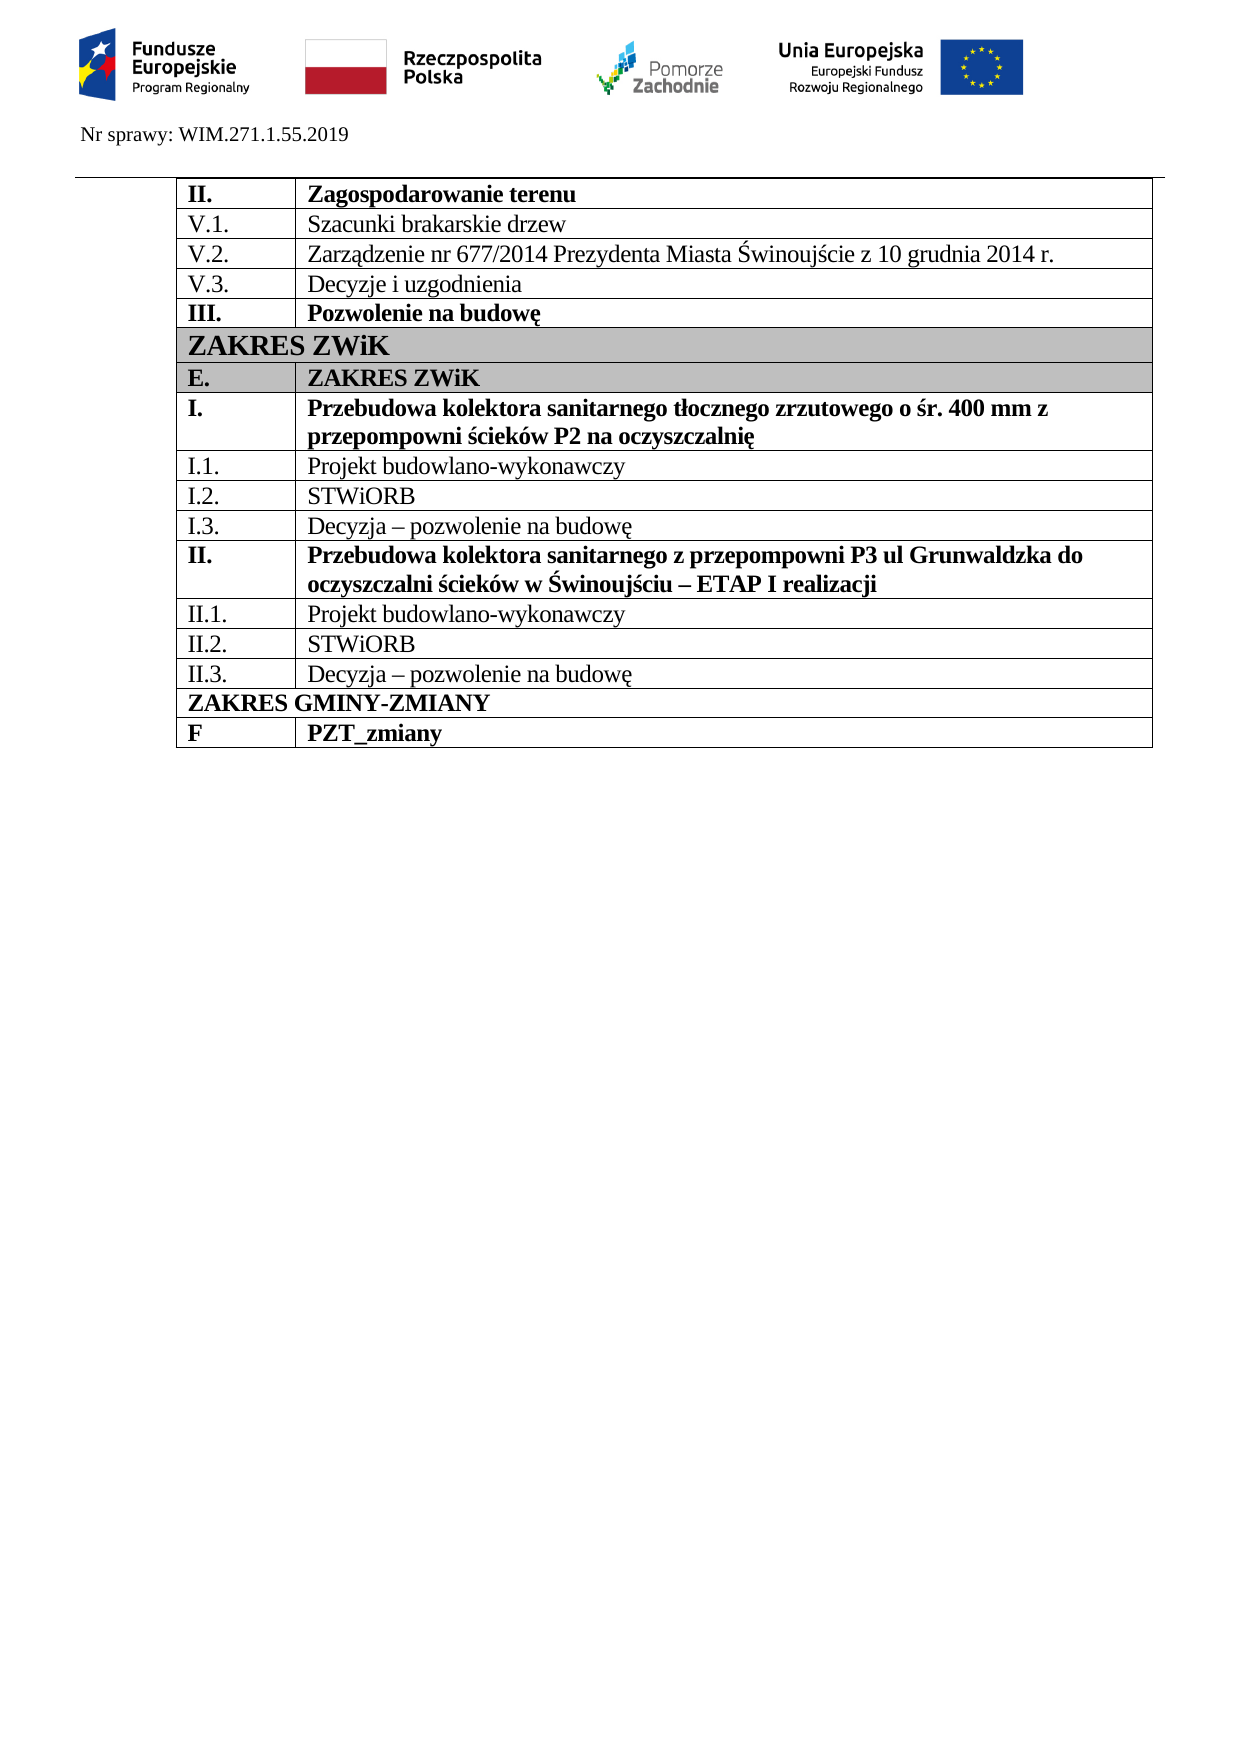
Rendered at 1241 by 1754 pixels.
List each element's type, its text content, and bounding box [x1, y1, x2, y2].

table_cell II.1. [177, 599, 295, 628]
table_cell Przebudowa kolektora sanitarnego tłocznego zrzutowego o śr. 400 mm z przepompowni ścieków P2 na oczyszczalnię [296, 393, 1152, 450]
table_cell ZAKRES ZWiK [177, 328, 1152, 362]
table_cell Pozwolenie na budowę [296, 299, 1152, 327]
table_cell I.3. [177, 511, 295, 539]
table_cell Decyzja – pozwolenie na budowę [296, 659, 1152, 687]
table_cell Przebudowa kolektora sanitarnego z przepompowni P3 ul Grunwaldzka do oczyszczalni ścieków w Świnoujściu – ETAP I realizacji [296, 541, 1152, 598]
table_cell ZAKRES ZWiK [296, 363, 1152, 392]
table_cell II. [177, 541, 295, 598]
table_cell ZAKRES GMINY-ZMIANY [177, 689, 1152, 717]
table_cell Zagospodarowanie terenu [296, 179, 1152, 208]
table_cell STWiORB [296, 629, 1152, 658]
table_cell Decyzje i uzgodnienia [296, 269, 1152, 297]
table_cell V.1. [177, 209, 295, 238]
table_cell PZT_zmiany [296, 718, 1152, 747]
table_cell Projekt budowlano-wykonawczy [296, 451, 1152, 480]
table_cell Projekt budowlano-wykonawczy [296, 599, 1152, 628]
table_cell II.3. [177, 659, 295, 687]
picture [61, 9, 1039, 116]
table_cell Zarządzenie nr 677/2014 Prezydenta Miasta Świnoujście z 10 grudnia 2014 r. [296, 239, 1152, 268]
table_cell I.2. [177, 481, 295, 510]
table_cell V.3. [177, 269, 295, 297]
table_cell I. [177, 393, 295, 450]
table_cell Szacunki brakarskie drzew [296, 209, 1152, 238]
table_cell E. [177, 363, 295, 392]
table_cell II. [177, 179, 295, 208]
table_cell I.1. [177, 451, 295, 480]
table_cell III. [177, 299, 295, 327]
table_cell Decyzja – pozwolenie na budowę [296, 511, 1152, 539]
table_cell F [177, 718, 295, 747]
table_cell STWiORB [296, 481, 1152, 510]
table_cell V.2. [177, 239, 295, 268]
table_cell II.2. [177, 629, 295, 658]
